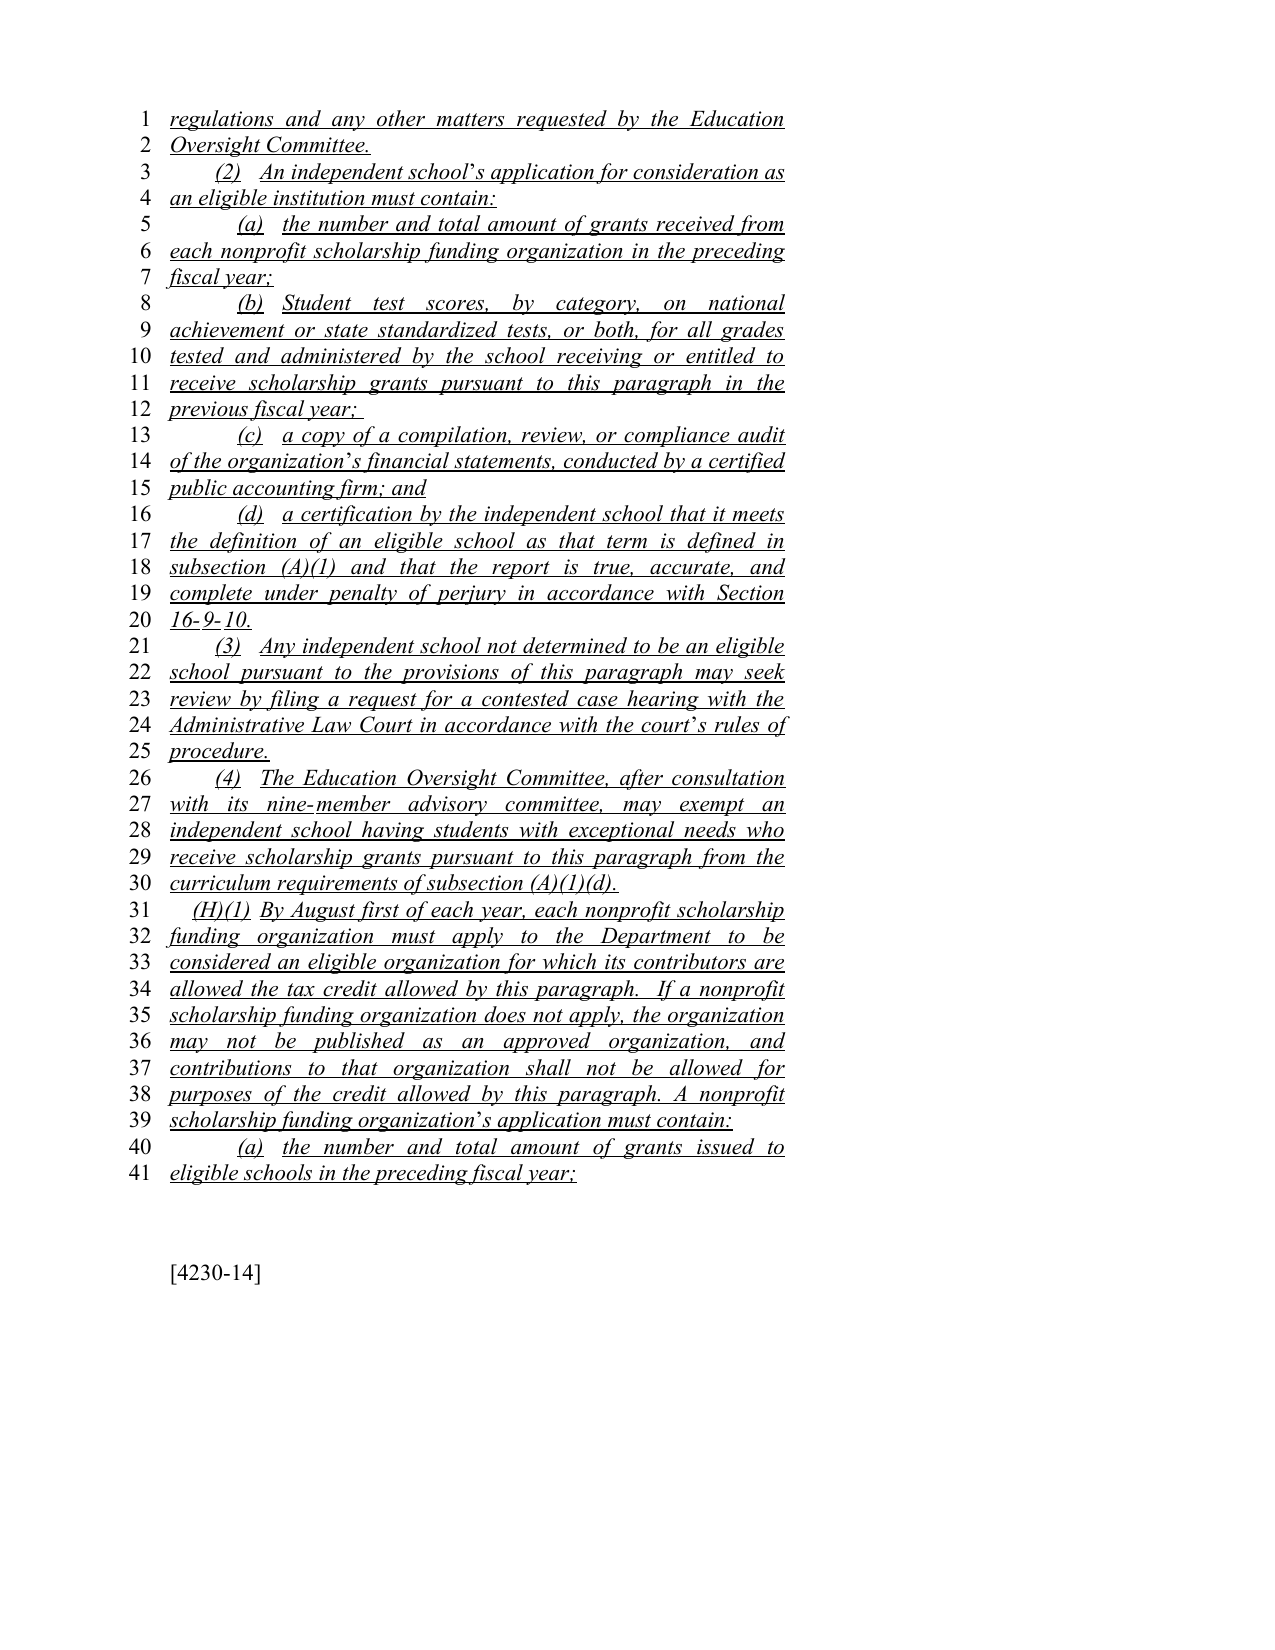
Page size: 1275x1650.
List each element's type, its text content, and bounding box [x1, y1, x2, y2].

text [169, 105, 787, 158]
text (H)(1) By August first of each year, each nonprofit scholarship funding organization must apply to the Department to be considered an eligible organization for which its contributors are allowed the tax credit allowed by this paragraph. If a nonprofit scholarship funding organization does not apply, the organization may not be published as an approved organization, and contributions to that organization shall not be allowed for purposes of the credit allowed by this paragraph. A nonprofit scholarship funding organization’s application must contain: [169, 896, 787, 1133]
text (a) the number and total amount of grants issued to eligible schools in the preceding fiscal year; [169, 1133, 787, 1186]
text (3) Any independent school not determined to be an eligible school pursuant to the provisions of this paragraph may seek review by filing a request for a contested case hearing with the Administrative Law Court in accordance with the court’s rules of procedure. [169, 632, 787, 764]
text (a) the number and total amount of grants received from each nonprofit scholarship funding organization in the preceding fiscal year; [169, 210, 787, 289]
text (b) Student test scores, by category, on national achievement or state standardized tests, or both, for all grades tested and administered by the school receiving or entitled to receive scholarship grants pursuant to this paragraph in the previous fiscal year; [169, 289, 787, 421]
text (c) a copy of a compilation, review, or compliance audit of the organization’s financial statements, conducted by a certified public accounting firm; and [169, 421, 787, 500]
text (4) The Education Oversight Committee, after consultation with its nine-member advisory committee, may exempt an independent school having students with exceptional needs who receive scholarship grants pursuant to this paragraph from the curriculum requirements of subsection (A)(1)(d). [169, 764, 787, 896]
text (2) An independent school’s application for consideration as an eligible institution must contain: [169, 158, 787, 210]
text (d) a certification by the independent school that it meets the definition of an eligible school as that term is defined in subsection (A)(1) and that the report is true, accurate, and complete under penalty of perjury in accordance with Section 16-9-10. [169, 500, 787, 632]
